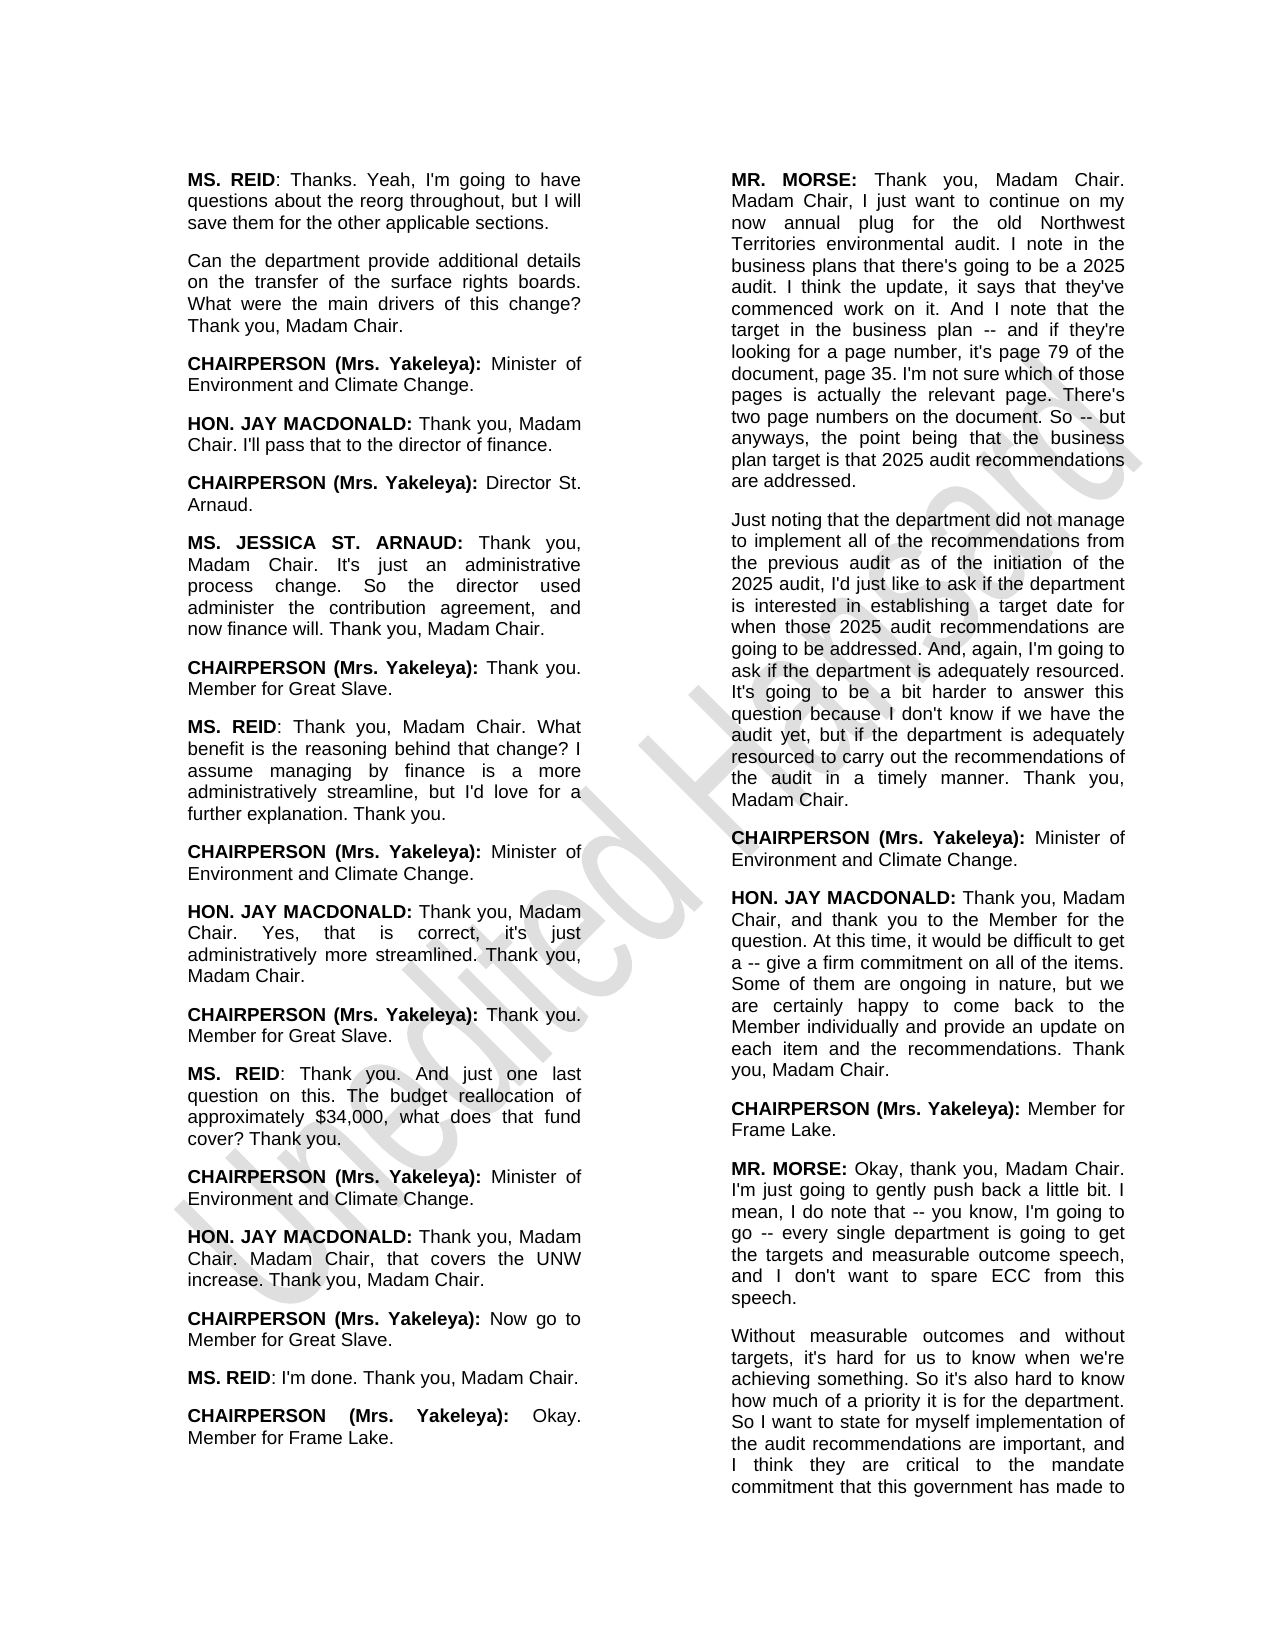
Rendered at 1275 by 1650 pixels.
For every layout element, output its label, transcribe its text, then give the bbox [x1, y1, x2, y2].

text Just noting that the department did not manage to implement all of the recommendations from the previous audit as of the initiation of the 2025 audit, I'd just like to ask if the department is interested in establishing a target date for when those 2025 audit recommendations are going to be addressed. And, again, I'm going to ask if the department is adequately resourced. It's going to be a bit harder to answer this question because I don't know if we have the audit yet, but if the department is adequately resourced to carry out the recommendations of the audit in a timely manner. Thank you, Madam Chair. [731, 508, 1125, 810]
text MS. REID: Thanks. Yeah, I'm going to have questions about the reorg throughout, but I will save them for the other applicable sections. [187, 168, 581, 233]
text HON. JAY MACDONALD: Thank you, Madam Chair. Madam Chair, that covers the UNW increase. Thank you, Madam Chair. [187, 1226, 581, 1291]
text MR. MORSE: Thank you, Madam Chair. Madam Chair, I just want to continue on my now annual plug for the old Northwest Territories environmental audit. I note in the business plans that there's going to be a 2025 audit. I think the update, it says that they've commenced work on it. And I note that the target in the business plan -- and if they're looking for a page number, it's page 79 of the document, page 35. I'm not sure which of those pages is actually the relevant page. There's two page numbers on the document. So -- but anyways, the point being that the business plan target is that 2025 audit recommendations are addressed. [731, 168, 1125, 492]
text MR. MORSE: Okay, thank you, Madam Chair. I'm just going to gently push back a little bit. I mean, I do note that -- you know, I'm going to go -- every single department is going to get the targets and measurable outcome speech, and I don't want to spare ECC from this speech. [731, 1157, 1125, 1308]
text CHAIRPERSON (Mrs. Yakeleya): Thank you. Member for Great Slave. [187, 1003, 581, 1047]
text CHAIRPERSON (Mrs. Yakeleya): Minister of Environment and Climate Change. [187, 841, 581, 884]
text CHAIRPERSON (Mrs. Yakeleya): Director St. Arnaud. [187, 472, 581, 515]
text MS. REID: Thank you. And just one last question on this. The budget reallocation of approximately $34,000, what does that fund cover? Thank you. [187, 1063, 581, 1149]
text HON. JAY MACDONALD: Thank you, Madam Chair. Yes, that is correct, it's just administratively more streamlined. Thank you, Madam Chair. [187, 901, 581, 987]
text CHAIRPERSON (Mrs. Yakeleya): Minister of Environment and Climate Change. [187, 353, 581, 396]
text CHAIRPERSON (Mrs. Yakeleya): Member for Frame Lake. [731, 1097, 1125, 1141]
text CHAIRPERSON (Mrs. Yakeleya): Thank you. Member for Great Slave. [187, 656, 581, 699]
text HON. JAY MACDONALD: Thank you, Madam Chair. I'll pass that to the director of finance. [187, 412, 581, 456]
text HON. JAY MACDONALD: Thank you, Madam Chair, and thank you to the Member for the question. At this time, it would be difficult to get a -- give a firm commitment on all of the items. Some of them are ongoing in nature, but we are certainly happy to come back to the Member individually and provide an update on each item and the recommendations. Thank you, Madam Chair. [731, 887, 1125, 1081]
text MS. REID: Thank you, Madam Chair. What benefit is the reasoning behind that change? I assume managing by finance is a more administratively streamline, but I'd love for a further explanation. Thank you. [187, 716, 581, 824]
text CHAIRPERSON (Mrs. Yakeleya): Now go to Member for Great Slave. [187, 1307, 581, 1350]
text CHAIRPERSON (Mrs. Yakeleya): Okay. Member for Frame Lake. [187, 1405, 581, 1448]
text CHAIRPERSON (Mrs. Yakeleya): Minister of Environment and Climate Change. [731, 827, 1125, 870]
text MS. JESSICA ST. ARNAUD: Thank you, Madam Chair. It's just an administrative process change. So the director used administer the contribution agreement, and now finance will. Thank you, Madam Chair. [187, 532, 581, 640]
text MS. REID: I'm done. Thank you, Madam Chair. [187, 1367, 581, 1389]
text Can the department provide additional details on the transfer of the surface rights boards. What were the main drivers of this change? Thank you, Madam Chair. [187, 250, 581, 336]
text CHAIRPERSON (Mrs. Yakeleya): Minister of Environment and Climate Change. [187, 1166, 581, 1209]
